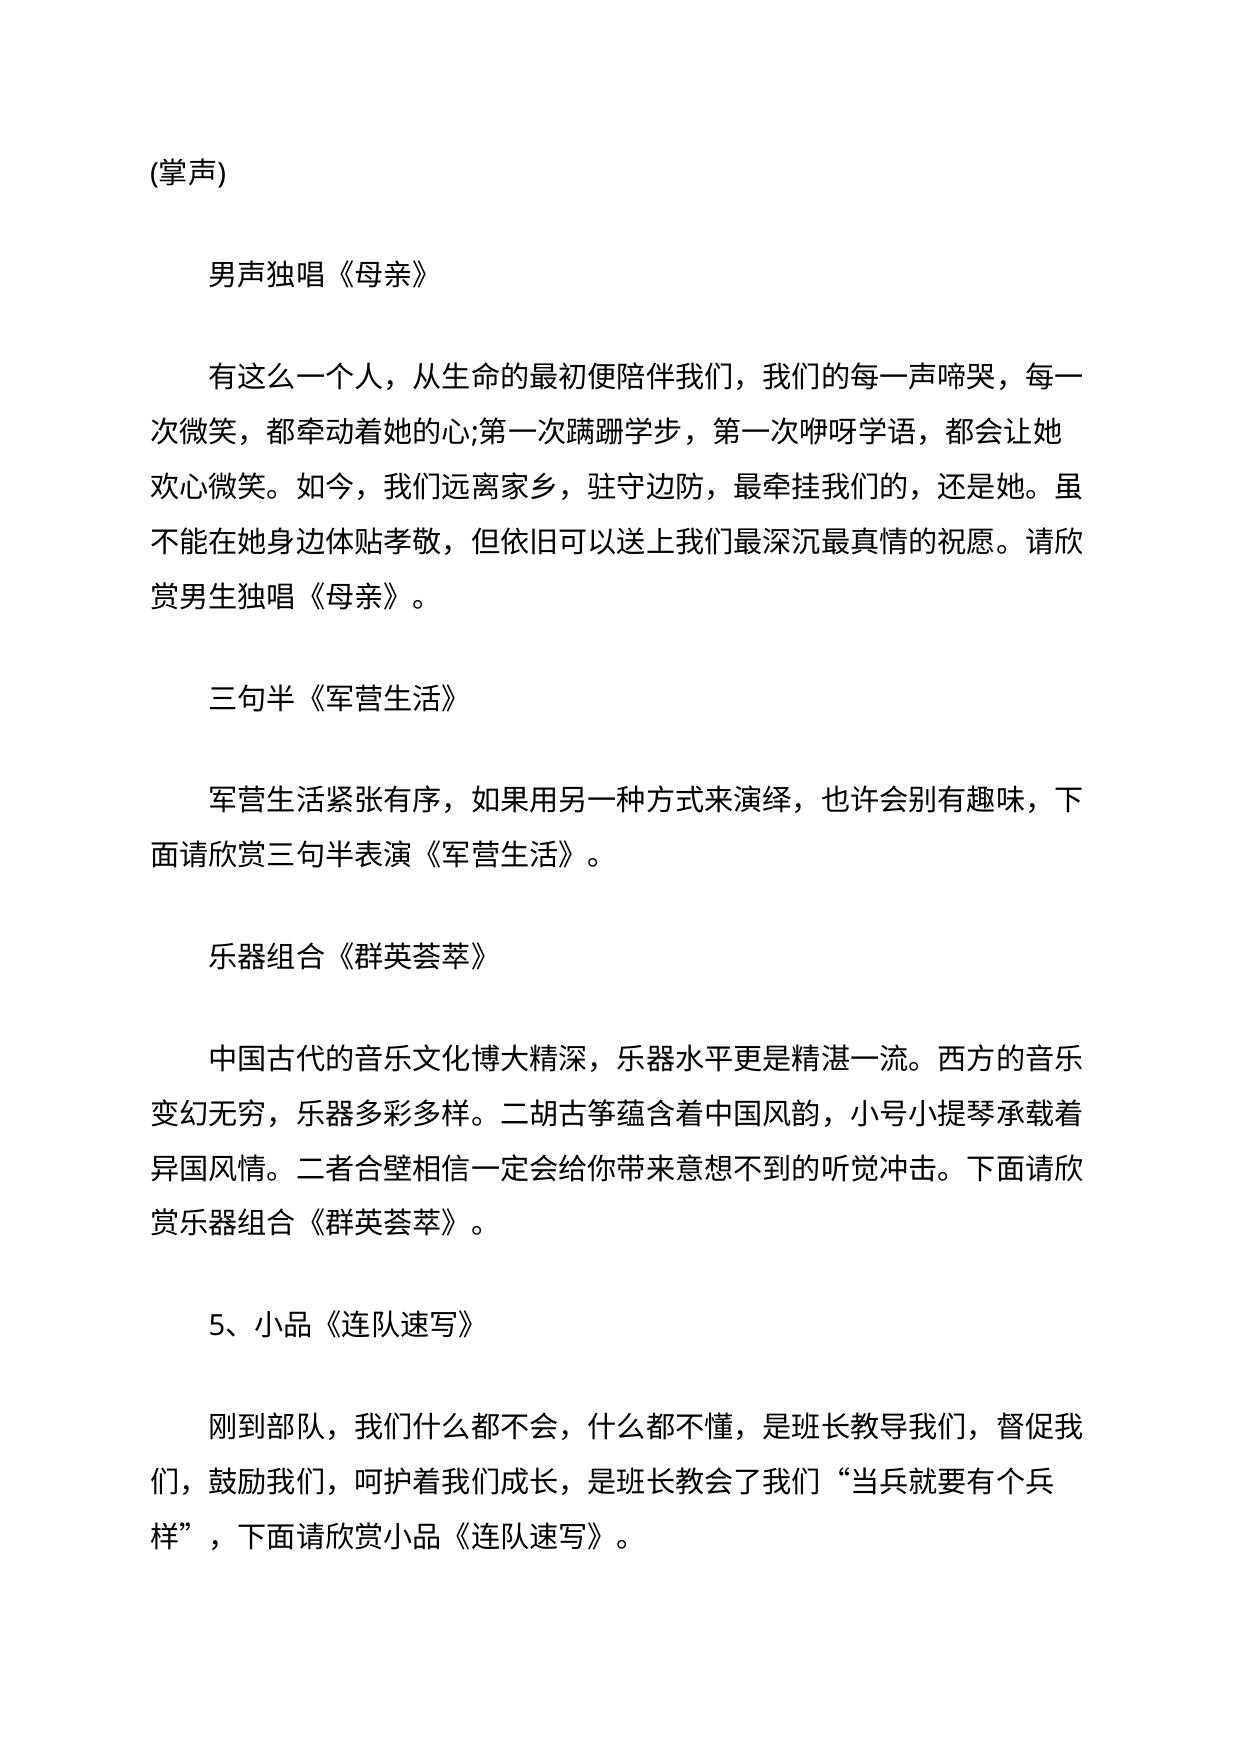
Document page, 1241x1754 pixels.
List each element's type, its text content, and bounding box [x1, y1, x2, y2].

text 刚到部队，我们什么都不会，什么都不懂，是班长教导我们，督促我们，鼓励我们，呵护着我们成长，是班长教会了我们“当兵就要有个兵样”，下面请欣赏小品《连队速写》。 [150, 1404, 1090, 1556]
text 5、小品《连队速写》 [150, 1302, 1090, 1344]
text 军营生活紧张有序，如果用另一种方式来演绎，也许会别有趣味，下面请欣赏三句半表演《军营生活》。 [150, 777, 1090, 874]
text 中国古代的音乐文化博大精深，乐器水平更是精湛一流。西方的音乐变幻无穷，乐器多彩多样。二胡古筝蕴含着中国风韵，小号小提琴承载着异国风情。二者合壁相信一定会给你带来意想不到的听觉冲击。下面请欣赏乐器组合《群英荟萃》。 [150, 1035, 1090, 1242]
text 有这么一个人，从生命的最初便陪伴我们，我们的每一声啼哭，每一次微笑，都牵动着她的心;第一次蹒跚学步，第一次咿呀学语，都会让她欢心微笑。如今，我们远离家乡，驻守边防，最牵挂我们的，还是她。虽不能在她身边体贴孝敬，但依旧可以送上我们最深沉最真情的祝愿。请欣赏男生独唱《母亲》。 [150, 354, 1090, 616]
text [150, 150, 1090, 192]
text 男声独唱《母亲》 [150, 252, 1090, 294]
text 三句半《军营生活》 [150, 675, 1090, 717]
text 乐器组合《群英荟萃》 [150, 934, 1090, 976]
